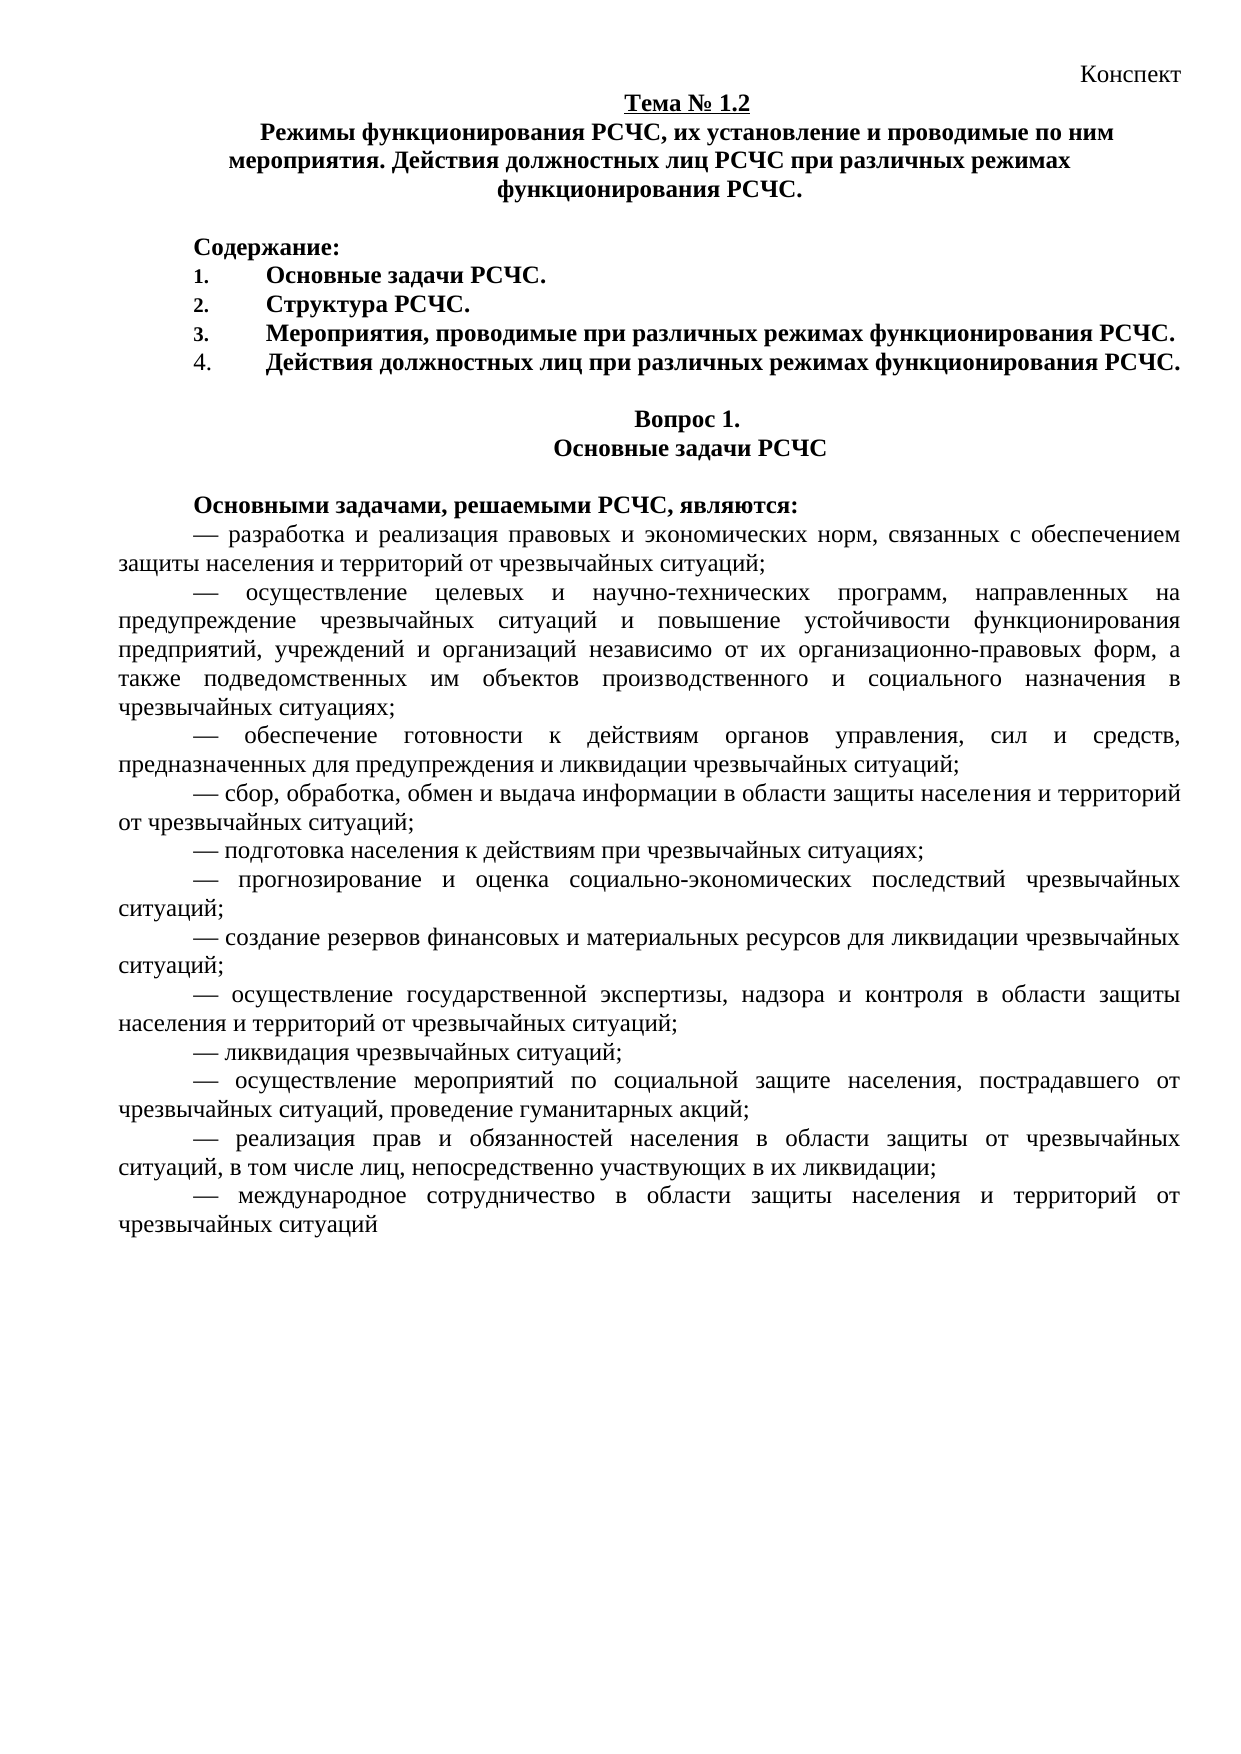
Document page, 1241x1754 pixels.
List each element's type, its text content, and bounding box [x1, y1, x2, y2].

text — сбор, обработка, обмен и выдача информации в области защиты населения и территорий от чрезвычайных ситуаций; [118, 778, 1181, 835]
text — реализация прав и обязанностей населения в области защиты от чрезвычайных ситуаций, в том числе лиц, непосредственно участвующих в их ликвидации; [118, 1123, 1181, 1180]
list Структура РСЧС. [118, 289, 1181, 318]
text — осуществление целевых и научно-технических программ, направленных на предупреждение чрезвычайных ситуаций и повышение устойчивости функционирования предприятий, учреждений и организаций независимо от их организационно-правовых форм, а также подведомственных им объектов производственного и социального назначения в чрезвычайных ситуациях; [118, 577, 1181, 720]
text Основными задачами, решаемыми РСЧС, являются: [118, 490, 1181, 519]
list Основные задачи РСЧС. [118, 260, 1181, 289]
text — международное сотрудничество в области защиты населения и территорий от чрезвычайных ситуаций [118, 1180, 1181, 1238]
text — обеспечение готовности к действиям органов управления, сил и средств, предназначенных для предупреждения и ликвидации чрезвычайных ситуаций; [118, 720, 1181, 778]
text — разработка и реализация правовых и экономических норм, связанных с обеспечением защиты населения и территорий от чрезвычайных ситуаций; [118, 519, 1181, 577]
text — осуществление мероприятий по социальной защите населения, пострадавшего от чрезвычайных ситуаций, проведение гуманитарных акций; [118, 1065, 1181, 1123]
text — создание резервов финансовых и материальных ресурсов для ликвидации чрезвычайных ситуаций; [118, 922, 1181, 979]
list Мероприятия, проводимые при различных режимах функционирования РСЧС. [118, 318, 1181, 347]
text Вопрос 1. [118, 404, 1181, 433]
text — прогнозирование и оценка социально-экономических последствий чрезвычайных ситуаций; [118, 864, 1181, 922]
text — осуществление государственной экспертизы, надзора и контроля в области защиты населения и территорий от чрезвычайных ситуаций; [118, 979, 1181, 1037]
text Тема № 1.2 [118, 88, 1181, 117]
text — подготовка населения к действиям при чрезвычайных ситуациях; [118, 835, 1181, 864]
text Содержание: [118, 232, 1181, 260]
list Действия должностных лиц при различных режимах функционирования РСЧС. [118, 347, 1181, 375]
text — ликвидация чрезвычайных ситуаций; [118, 1037, 1181, 1065]
text Режимы функционирования РСЧС, их установление и проводимые по ним мероприятия. Действия должностных лиц РСЧС при различных режимах функционирования РСЧС. [118, 117, 1181, 203]
text Конспект [118, 59, 1181, 88]
text Основные задачи РСЧС [118, 433, 1181, 462]
